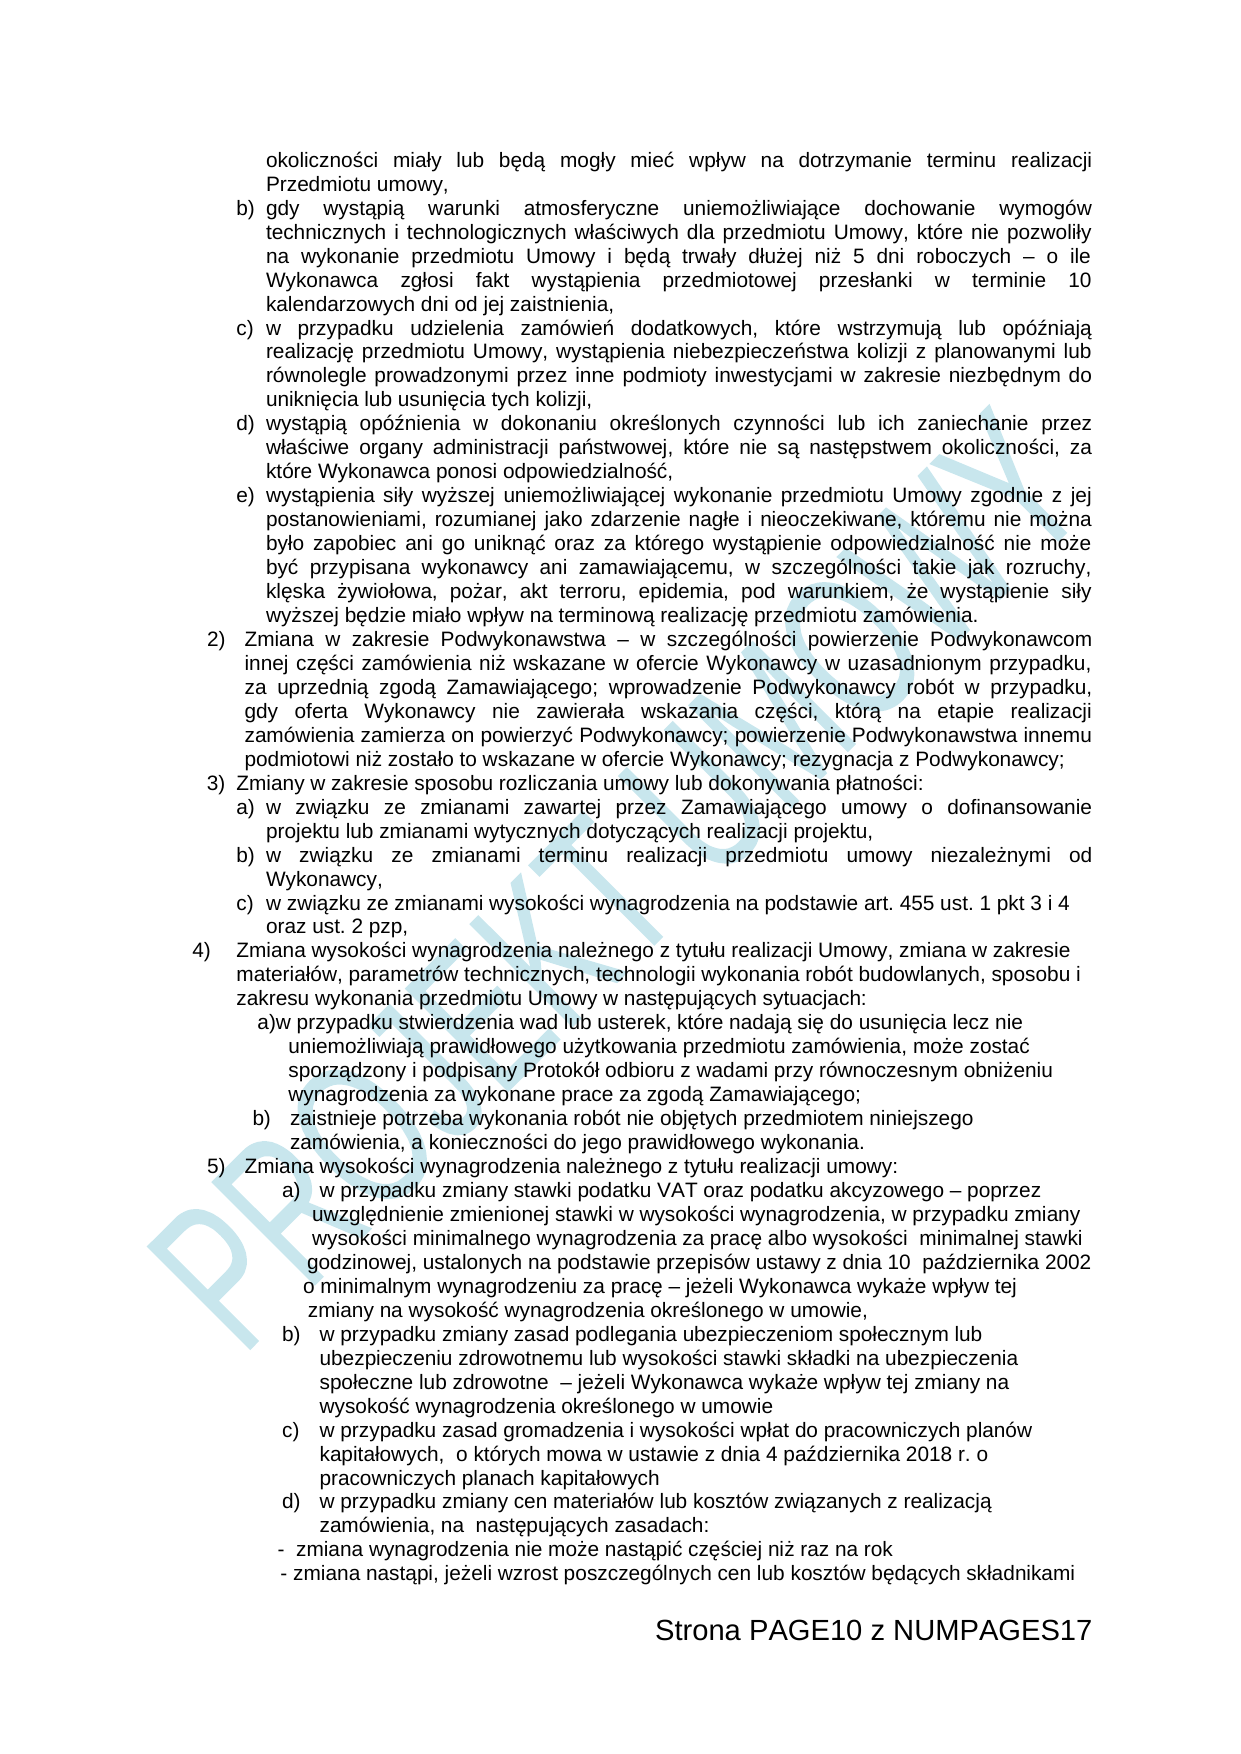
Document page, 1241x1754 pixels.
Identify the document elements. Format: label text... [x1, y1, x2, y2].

list w przypadku zmiany stawki podatku VAT oraz podatku akcyzowego – poprzez [282, 1178, 1093, 1202]
text uwzględnienie zmienionej stawki w wysokości wynagrodzenia, w przypadku zmiany [266, 1202, 1093, 1226]
list w przypadku zmiany cen materiałów lub kosztów związanych z realizacją zamówienia, na następujących zasadach: [282, 1489, 1093, 1537]
text a)w przypadku stwierdzenia wad lub usterek, które nadają się do usunięcia lecz nie [148, 1010, 1093, 1034]
text uniemożliwiają prawidłowego użytkowania przedmiotu zamówienia, może zostać [236, 1034, 1093, 1058]
list zaistnieje potrzeba wykonania robót nie objętych przedmiotem niniejszego zamówienia, a konieczności do jego prawidłowego wykonania. [252, 1106, 1093, 1154]
list w przypadku udzielenia zamówień dodatkowych, które wstrzymują lub opóźniają realizację przedmiotu Umowy, wystąpienia niebezpieczeństwa kolizji z planowanymi lub równolegle prowadzonymi przez inne podmioty inwestycjami w zakresie niezbędnym do uniknięcia lub usunięcia tych kolizji, [236, 315, 1093, 411]
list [236, 148, 1093, 196]
list Zmiany w zakresie sposobu rozliczania umowy lub dokonywania płatności: [207, 771, 1093, 794]
list Zmiana w zakresie Podwykonawstwa – w szczególności powierzenie Podwykonawcom innej części zamówienia niż wskazane w ofercie Wykonawcy w uzasadnionym przypadku, za uprzednią zgodą Zamawiającego; wprowadzenie Podwykonawcy robót w przypadku, gdy oferta Wykonawcy nie zawierała wskazania części, którą na etapie realizacji zamówienia zamierza on powierzyć Podwykonawcy; powierzenie Podwykonawstwa innemu podmiotowi niż zostało to wskazane w ofercie Wykonawcy; rezygnacja z Podwykonawcy; [207, 627, 1093, 771]
list w przypadku zmiany zasad podlegania ubezpieczeniom społecznym lub ubezpieczeniu zdrowotnemu lub wysokości stawki składki na ubezpieczenia społeczne lub zdrowotne – jeżeli Wykonawca wykaże wpływ tej zmiany na wysokość wynagrodzenia określonego w umowie [282, 1322, 1093, 1417]
list w przypadku zasad gromadzenia i wysokości wpłat do pracowniczych planów kapitałowych, o których mowa w ustawie z dnia 4 października 2018 r. o pracowniczych planach kapitałowych [282, 1417, 1093, 1489]
list w związku ze zmianami wysokości wynagrodzenia na podstawie art. 455 ust. 1 pkt 3 i 4 oraz ust. 2 pzp, [236, 890, 1093, 938]
list Zmiana wysokości wynagrodzenia należnego z tytułu realizacji umowy: [207, 1154, 1093, 1178]
list w związku ze zmianami zawartej przez Zamawiającego umowy o dofinansowanie projektu lub zmianami wytycznych dotyczących realizacji projektu, [236, 794, 1093, 842]
text - zmiana nastąpi, jeżeli wzrost poszczególnych cen lub kosztów będących składnikami [148, 1561, 1093, 1585]
list wystąpienia siły wyższej uniemożliwiającej wykonanie przedmiotu Umowy zgodnie z jej postanowieniami, rozumianej jako zdarzenie nagłe i nieoczekiwane, któremu nie można było zapobiec ani go uniknąć oraz za którego wystąpienie odpowiedzialność nie może być przypisana wykonawcy ani zamawiającemu, w szczególności takie jak rozruchy, klęska żywiołowa, pożar, akt terroru, epidemia, pod warunkiem, że wystąpienie siły wyższej będzie miało wpływ na terminową realizację przedmiotu zamówienia. [236, 483, 1093, 627]
text o minimalnym wynagrodzeniu za pracę – jeżeli Wykonawca wykaże wpływ tej [251, 1274, 1093, 1298]
text wysokości minimalnego wynagrodzenia za pracę albo wysokości minimalnej stawki [266, 1226, 1093, 1250]
text sporządzony i podpisany Protokół odbioru z wadami przy równoczesnym obniżeniu [236, 1058, 1093, 1082]
text zmiany na wysokość wynagrodzenia określonego w umowie, [244, 1298, 1093, 1322]
text - zmiana wynagrodzenia nie może nastąpić częściej niż raz na rok [185, 1537, 1093, 1561]
text wynagrodzenia za wykonane prace za zgodą Zamawiającego; [236, 1082, 1093, 1106]
list Zmiana wysokości wynagrodzenia należnego z tytułu realizacji Umowy, zmiana w zakresie materiałów, parametrów technicznych, technologii wykonania robót budowlanych, sposobu i zakresu wykonania przedmiotu Umowy w następujących sytuacjach: [192, 938, 1093, 1010]
list wystąpią opóźnienia w dokonaniu określonych czynności lub ich zaniechanie przez właściwe organy administracji państwowej, które nie są następstwem okoliczności, za które Wykonawca ponosi odpowiedzialność, [236, 411, 1093, 483]
list w związku ze zmianami terminu realizacji przedmiotu umowy niezależnymi od Wykonawcy, [236, 842, 1093, 890]
list gdy wystąpią warunki atmosferyczne uniemożliwiające dochowanie wymogów technicznych i technologicznych właściwych dla przedmiotu Umowy, które nie pozwoliły na wykonanie przedmiotu Umowy i będą trwały dłużej niż 5 dni roboczych – o ile Wykonawca zgłosi fakt wystąpienia przedmiotowej przesłanki w terminie 10 kalendarzowych dni od jej zaistnienia, [236, 196, 1093, 315]
text godzinowej, ustalonych na podstawie przepisów ustawy z dnia 10 października 2002 [295, 1250, 1093, 1274]
